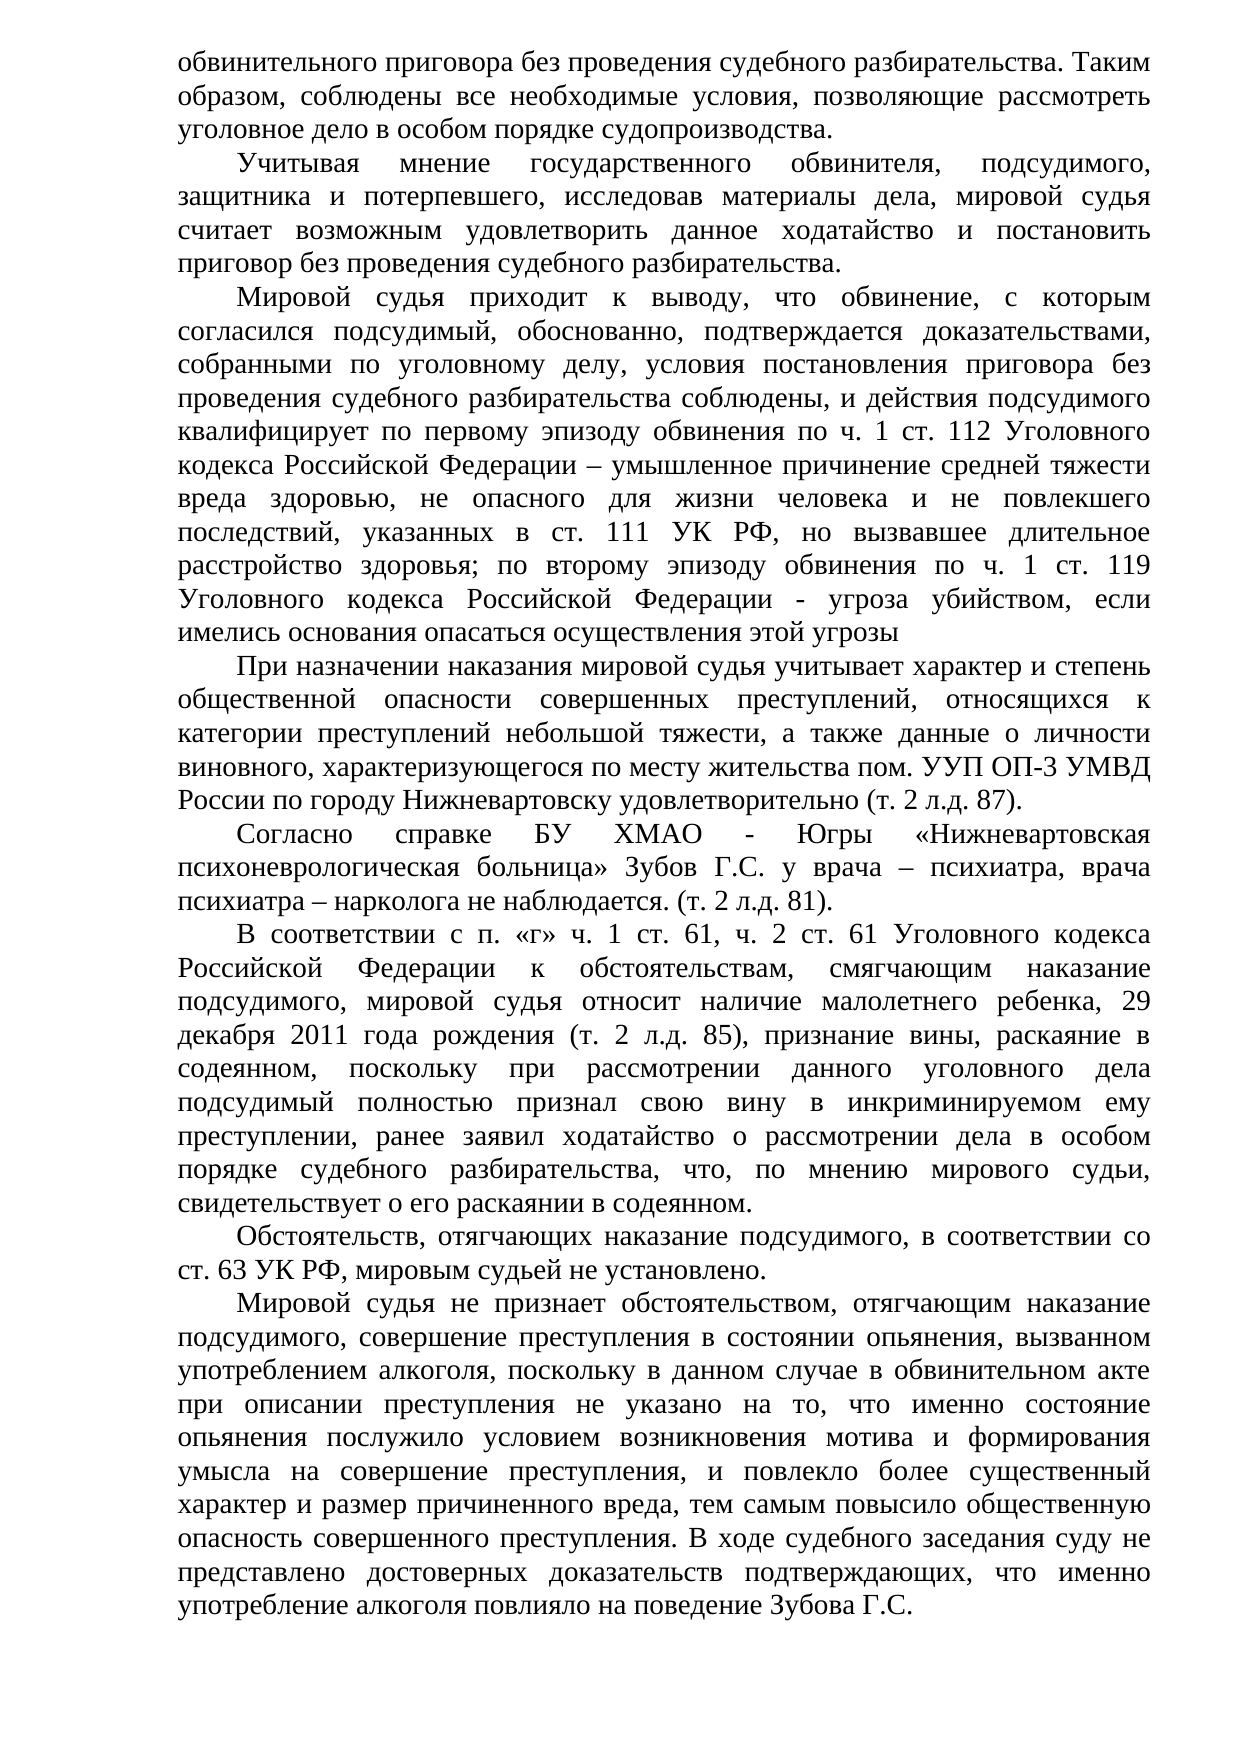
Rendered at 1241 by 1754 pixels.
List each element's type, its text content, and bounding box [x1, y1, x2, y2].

text Учитывая мнение государственного обвинителя, подсудимого, защитника и потерпевшего, исследовав материалы дела, мировой судья считает возможным удовлетворить данное ходатайство и постановить приговор без проведения судебного разбирательства. [177, 145, 1152, 279]
text Обстоятельств, отягчающих наказание подсудимого, в соответствии со ст. 63 УК РФ, мировым судьей не установлено. [177, 1218, 1152, 1285]
text Мировой судья не признает обстоятельством, отягчающим наказание подсудимого, совершение преступления в состоянии опьянения, вызванном употреблением алкоголя, поскольку в данном случае в обвинительном акте при описании преступления не указано на то, что именно состояние опьянения послужило условием возникновения мотива и формирования умысла на совершение преступления, и повлекло более существенный характер и размер причиненного вреда, тем самым повысило общественную опасность совершенного преступления. В ходе судебного заседания суду не представлено достоверных доказательств подтверждающих, что именно употребление алкоголя повлияло на поведение Зубова Г.С. [177, 1285, 1152, 1621]
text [177, 44, 1152, 145]
text Мировой судья приходит к выводу, что обвинение, с которым согласился подсудимый, обоснованно, подтверждается доказательствами, собранными по уголовному делу, условия постановления приговора без проведения судебного разбирательства соблюдены, и действия подсудимого квалифицирует по первому эпизоду обвинения по ч. 1 ст. 112 Уголовного кодекса Российской Федерации – умышленное причинение средней тяжести вреда здоровью, не опасного для жизни человека и не повлекшего последствий, указанных в ст. 111 УК РФ, но вызвавшее длительное расстройство здоровья; по второму эпизоду обвинения по ч. 1 ст. 119 Уголовного кодекса Российской Федерации - угроза убийством, если имелись основания опасаться осуществления этой угрозы [177, 279, 1152, 648]
text При назначении наказания мировой судья учитывает характер и степень общественной опасности совершенных преступлений, относящихся к категории преступлений небольшой тяжести, а также данные о личности виновного, характеризующегося по месту жительства пом. УУП ОП-3 УМВД России по городу Нижневартовску удовлетворительно (т. 2 л.д. 87). [177, 648, 1152, 816]
text Согласно справке БУ ХМАО - Югры «Нижневартовская психоневрологическая больница» Зубов Г.С. у врача – психиатра, врача психиатра – нарколога не наблюдается. (т. 2 л.д. 81). [177, 816, 1152, 916]
text В соответствии с п. «г» ч. 1 ст. 61, ч. 2 ст. 61 Уголовного кодекса Российской Федерации к обстоятельствам, смягчающим наказание подсудимого, мировой судья относит наличие малолетнего ребенка, 29 декабря 2011 года рождения (т. 2 л.д. 85), признание вины, раскаяние в содеянном, поскольку при рассмотрении данного уголовного дела подсудимый полностью признал свою вину в инкриминируемом ему преступлении, ранее заявил ходатайство о рассмотрении дела в особом порядке судебного разбирательства, что, по мнению мирового судьи, свидетельствует о его раскаянии в содеянном. [177, 916, 1152, 1218]
